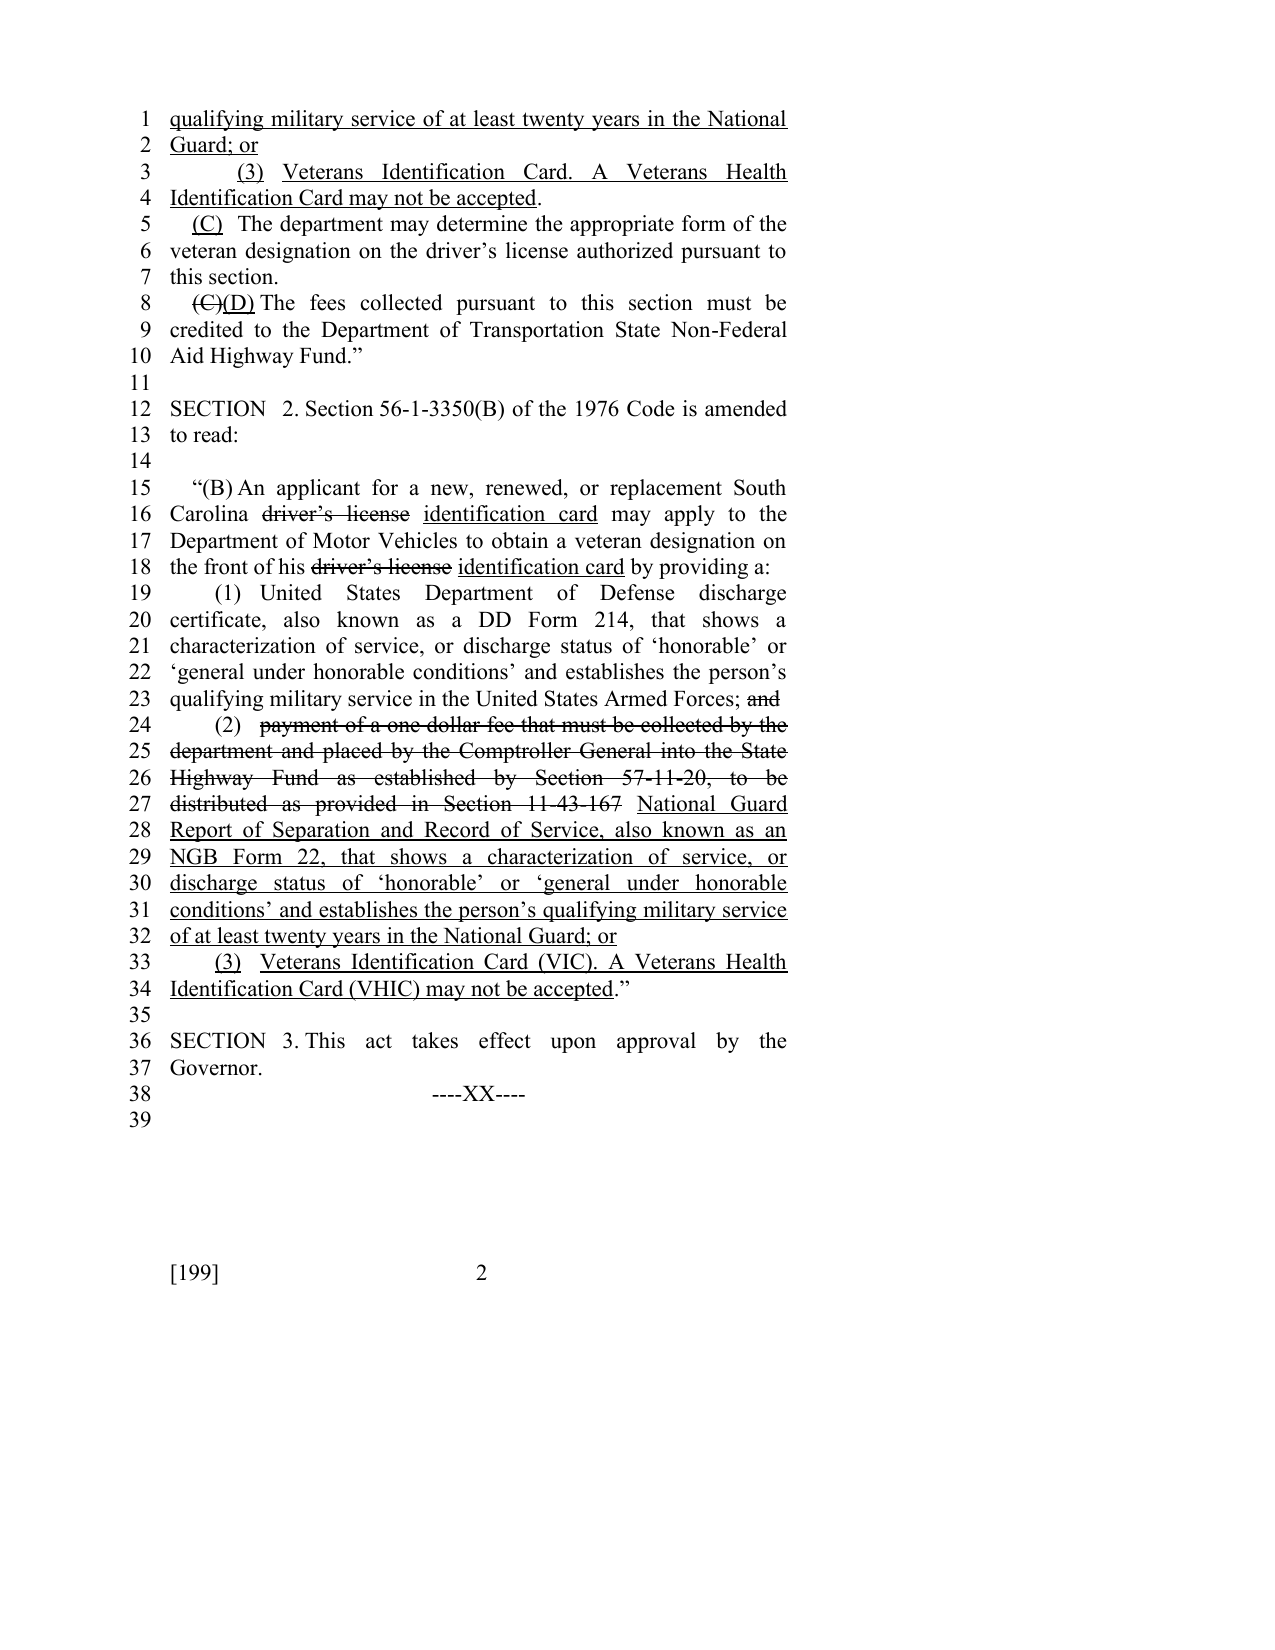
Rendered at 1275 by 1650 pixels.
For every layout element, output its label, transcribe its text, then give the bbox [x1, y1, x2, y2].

text “(B) An applicant for a new, renewed, or replacement South Carolina driver’s license identification card may apply to the Department of Motor Vehicles to obtain a veteran designation on the front of his driver’s license identification card by providing a: [169, 474, 787, 579]
text ----XX---- [169, 1080, 787, 1106]
text (C)(D) The fees collected pursuant to this section must be credited to the Department of Transportation State Non-Federal Aid Highway Fund.” [169, 289, 787, 368]
text (2) payment of a one dollar fee that must be collected by the department and placed by the Comptroller General into the State Highway Fund as established by Section 57-11-20, to be distributed as provided in Section 11-43-167 National Guard Report of Separation and Record of Service, also known as an NGB Form 22, that shows a characterization of service, or discharge status of ‘honorable’ or ‘general under honorable conditions’ and establishes the person’s qualifying military service of at least twenty years in the National Guard; or [169, 779, 787, 839]
text (C) The department may determine the appropriate form of the veteran designation on the driver’s license authorized pursuant to this section. [169, 210, 787, 289]
text (3) Veterans Identification Card. A Veterans Health Identification Card may not be accepted. [169, 158, 787, 210]
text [169, 105, 787, 128]
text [169, 129, 787, 158]
text (3) Veterans Identification Card (VIC). A Veterans Health Identification Card (VHIC) may not be accepted.” [169, 948, 787, 1001]
text SECTION 2. Section 56-1-3350(B) of the 1976 Code is amended to read: [169, 395, 787, 448]
text SECTION 3. This act takes effect upon approval by the Governor. [169, 1027, 787, 1080]
text (1) United States Department of Defense discharge certificate, also known as a DD Form 214, that shows a characterization of service, or discharge status of ‘honorable’ or ‘general under honorable conditions’ and establishes the person’s qualifying military service in the United States Armed Forces; and [169, 579, 787, 711]
